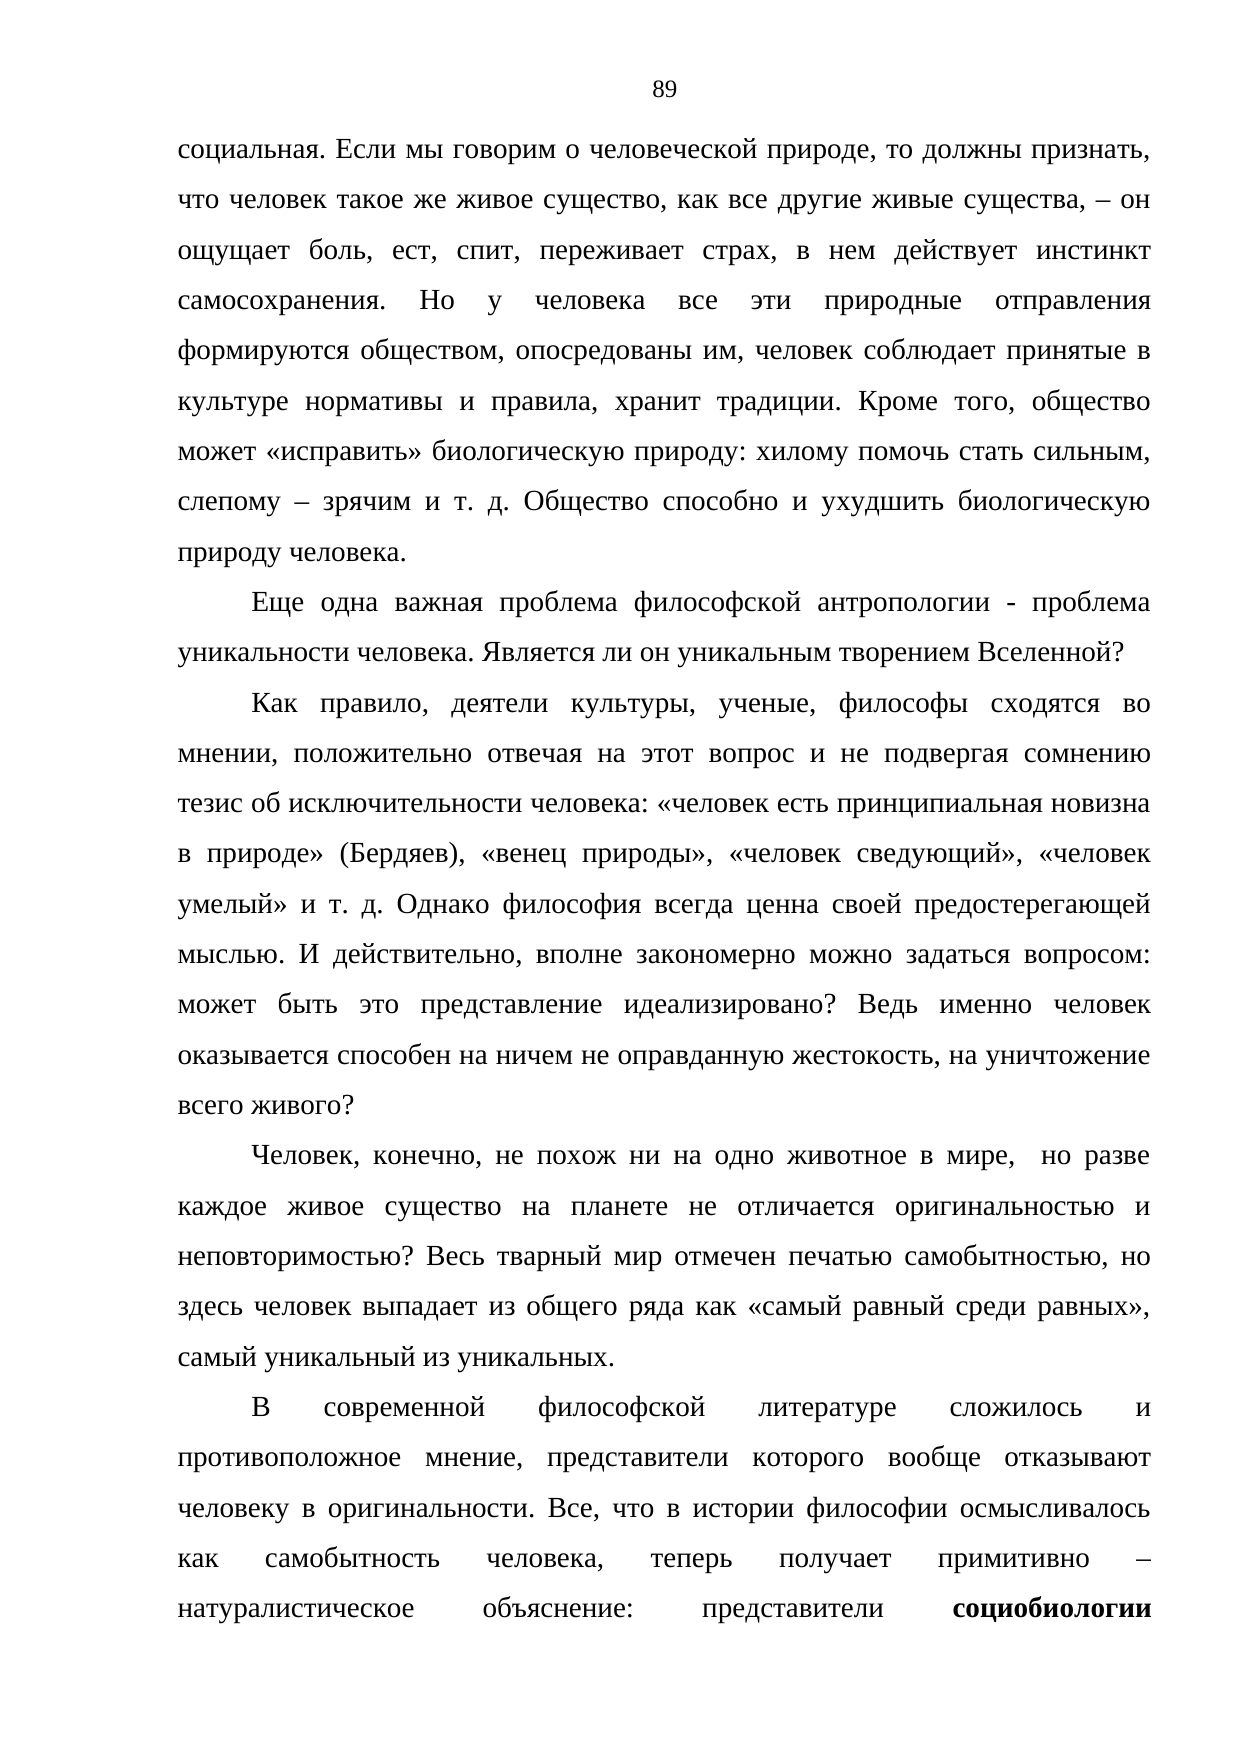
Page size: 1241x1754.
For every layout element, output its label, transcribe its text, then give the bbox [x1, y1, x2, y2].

text Человек, конечно, не похож ни на одно животное в мире, но разве каждое живое существо на планете не отличается оригинальностью и неповторимостью? Весь тварный мир отмечен печатью самобытностью, но здесь человек выпадает из общего ряда как «самый равный среди равных», самый уникальный из уникальных. [177, 1137, 1152, 1372]
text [177, 1389, 1152, 1624]
text Еще одна важная проблема философской антропологии - проблема уникальности человека. Является ли он уникальным творением Вселенной? [177, 584, 1152, 668]
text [177, 131, 1152, 567]
text Как правило, деятели культуры, ученые, философы сходятся во мнении, положительно отвечая на этот вопрос и не подвергая сомнению тезис об исключительности человека: «человек есть принципиальная новизна в природе» (Бердяев), «венец природы», «человек сведующий», «человек умелый» и т. д. Однако философия всегда ценна своей предостерегающей мыслью. И действительно, вполне закономерно можно задаться вопросом: может быть это представление идеализировано? Ведь именно человек оказывается способен на ничем не оправданную жестокость, на уничтожение всего живого? [177, 685, 1152, 1121]
